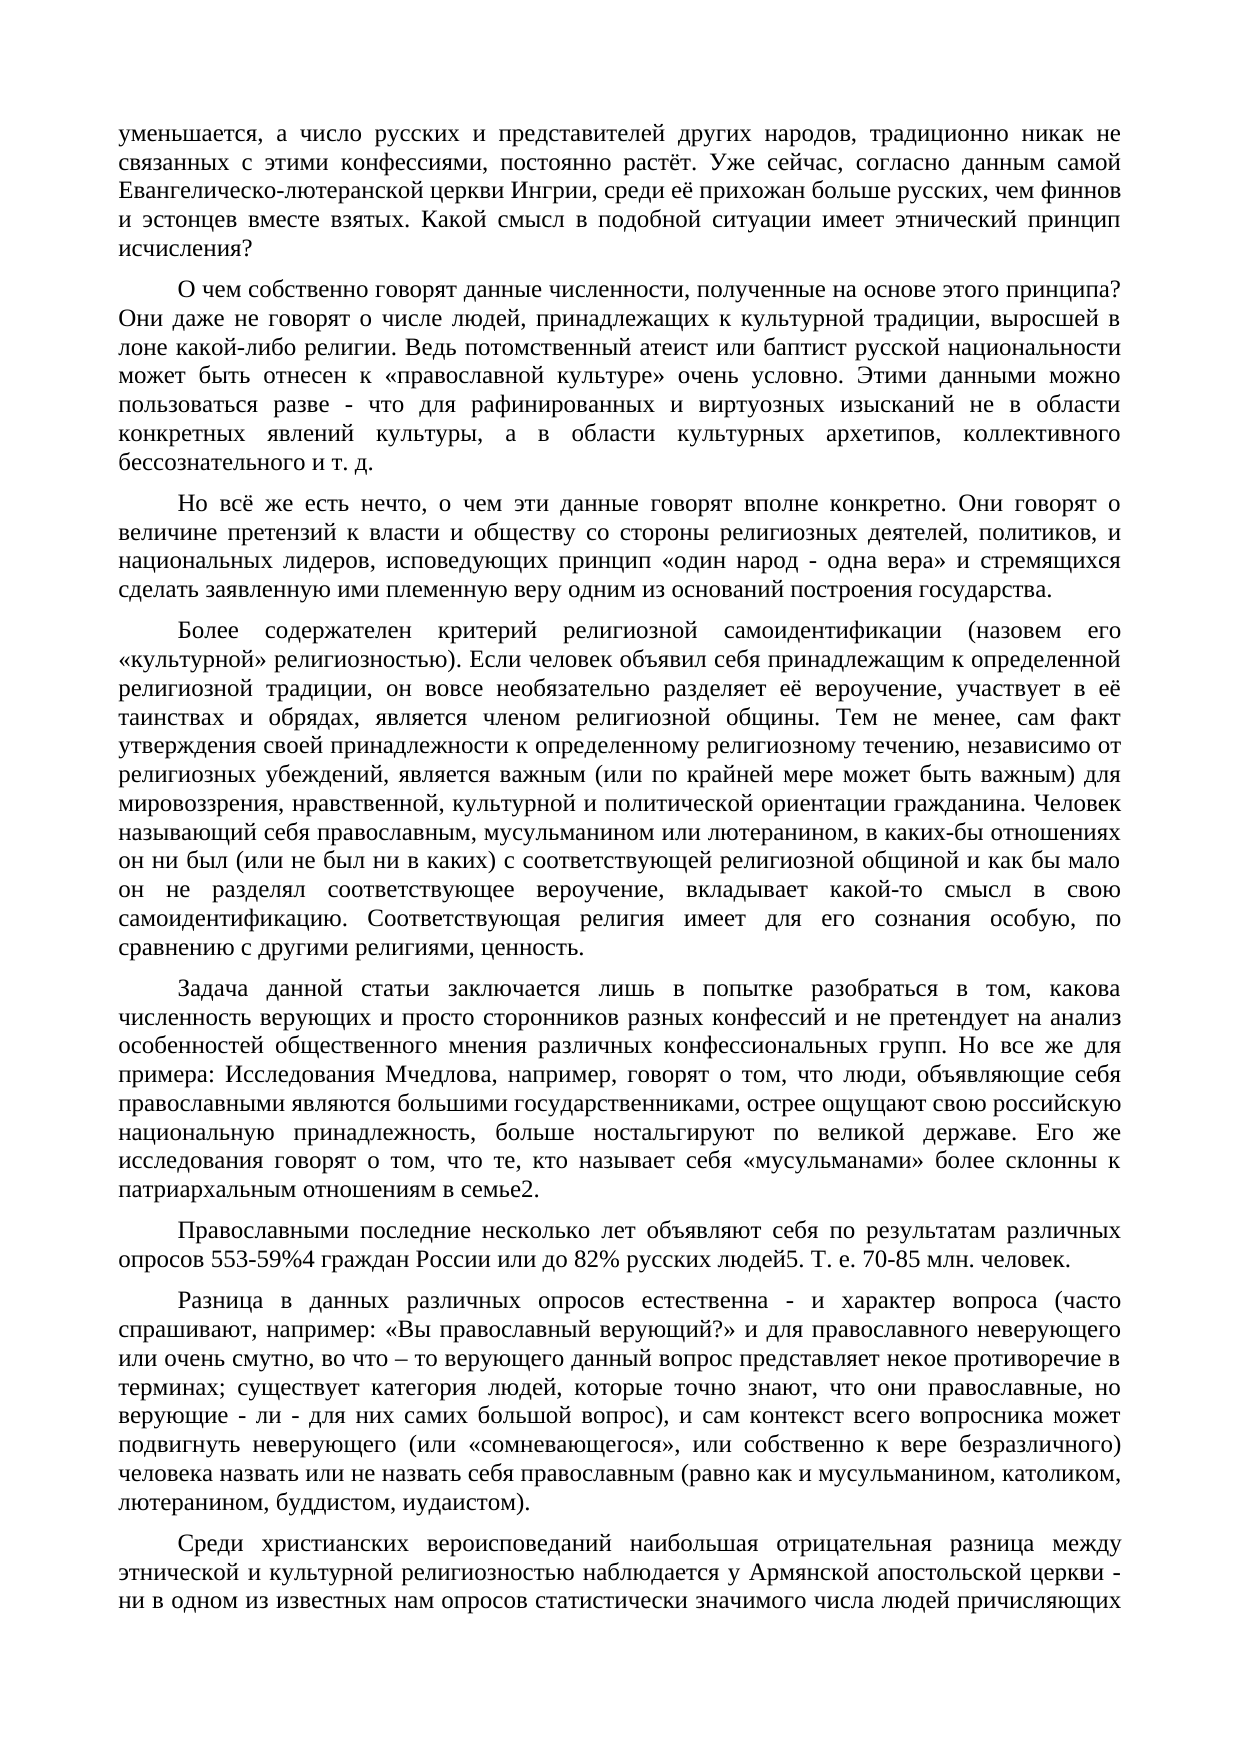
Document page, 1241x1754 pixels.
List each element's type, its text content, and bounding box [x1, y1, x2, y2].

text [118, 118, 1122, 262]
text О чем собственно говорят данные численности, полученные на основе этого принципа? Они даже не говорят о числе людей, принадлежащих к культурной традиции, выросшей в лоне какой-либо религии. Ведь потомственный атеист или баптист русской национальности может быть отнесен к «православной культуре» очень условно. Этими данными можно пользоваться разве - что для рафинированных и виртуозных изысканий не в области конкретных явлений культуры, а в области культурных архетипов, коллективного бессознательного и т. д. [118, 274, 1122, 476]
text Более содержателен критерий религиозной самоидентификации (назовем его «культурной» религиозностью). Если человек объявил себя принадлежащим к определенной религиозной традиции, он вовсе необязательно разделяет её вероучение, участвует в её таинствах и обрядах, является членом религиозной общины. Тем не менее, сам факт утверждения своей принадлежности к определенному религиозному течению, независимо от религиозных убеждений, является важным (или по крайней мере может быть важным) для мировоззрения, нравственной, культурной и политической ориентации гражданина. Человек называющий себя православным, мусульманином или лютеранином, в каких-бы отношениях он ни был (или не был ни в каких) с соответствующей религиозной общиной и как бы мало он не разделял соответствующее вероучение, вкладывает какой-то смысл в свою самоидентификацию. Соответствующая религия имеет для его сознания особую, по сравнению с другими религиями, ценность. [118, 616, 1122, 961]
text Задача данной статьи заключается лишь в попытке разобраться в том, какова численность верующих и просто сторонников разных конфессий и не претендует на анализ особенностей общественного мнения различных конфессиональных групп. Но все же для примера: Исследования Мчедлова, например, говорят о том, что люди, объявляющие себя православными являются большими государственниками, острее ощущают свою российскую национальную принадлежность, больше ностальгируют по великой державе. Его же исследования говорят о том, что те, кто называет себя «мусульманами» более склонны к патриархальным отношениям в семье2. [118, 973, 1122, 1203]
text Разница в данных различных опросов естественна - и характер вопроса (часто спрашивают, например: «Вы православный верующий?» и для православного неверующего или очень смутно, во что – то верующего данный вопрос представляет некое противоречие в терминах; существует категория людей, которые точно знают, что они православные, но верующие - ли - для них самих большой вопрос), и сам контекст всего вопросника может подвигнуть неверующего (или «сомневающегося», или собственно к вере безразличного) человека назвать или не назвать себя православным (равно как и мусульманином, католиком, лютеранином, буддистом, иудаистом). [118, 1286, 1122, 1516]
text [118, 1528, 1122, 1614]
text Православными последние несколько лет объявляют себя по результатам различных опросов 553-59%4 граждан России или до 82% русских людей5. Т. е. 70-85 млн. человек. [118, 1216, 1122, 1273]
text Но всё же есть нечто, о чем эти данные говорят вполне конкретно. Они говорят о величине претензий к власти и обществу со стороны религиозных деятелей, политиков, и национальных лидеров, исповедующих принцип «один народ - одна вера» и стремящихся сделать заявленную ими племенную веру одним из оснований построения государства. [118, 488, 1122, 603]
